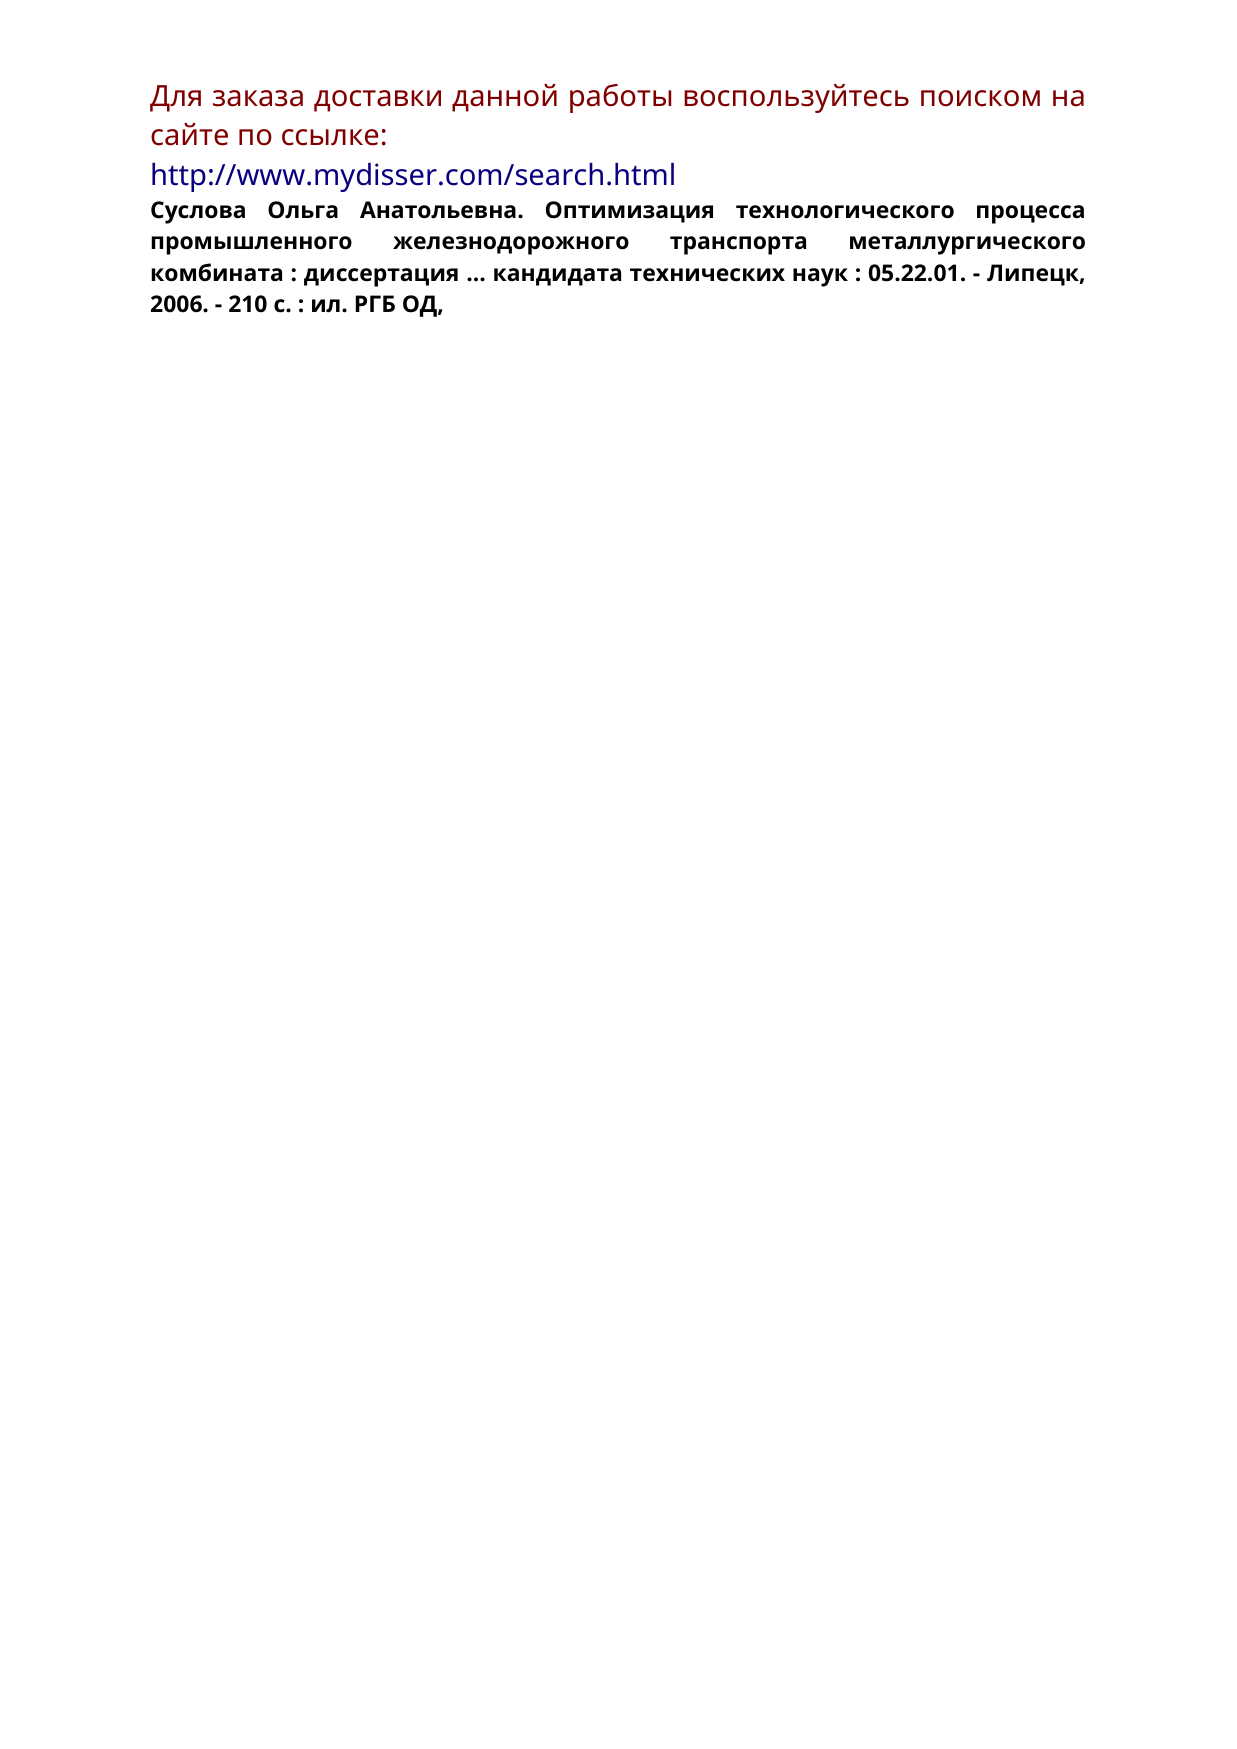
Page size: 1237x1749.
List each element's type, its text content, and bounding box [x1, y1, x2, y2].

text Суслова Ольга Анатольевна. Оптимизация технологического процесса промышленного железнодорожного транспорта металлургического комбината : диссертация ... кандидата технических наук : 05.22.01. - Липецк, 2006. - 210 с. : ил. РГБ ОД, [150, 194, 1086, 319]
